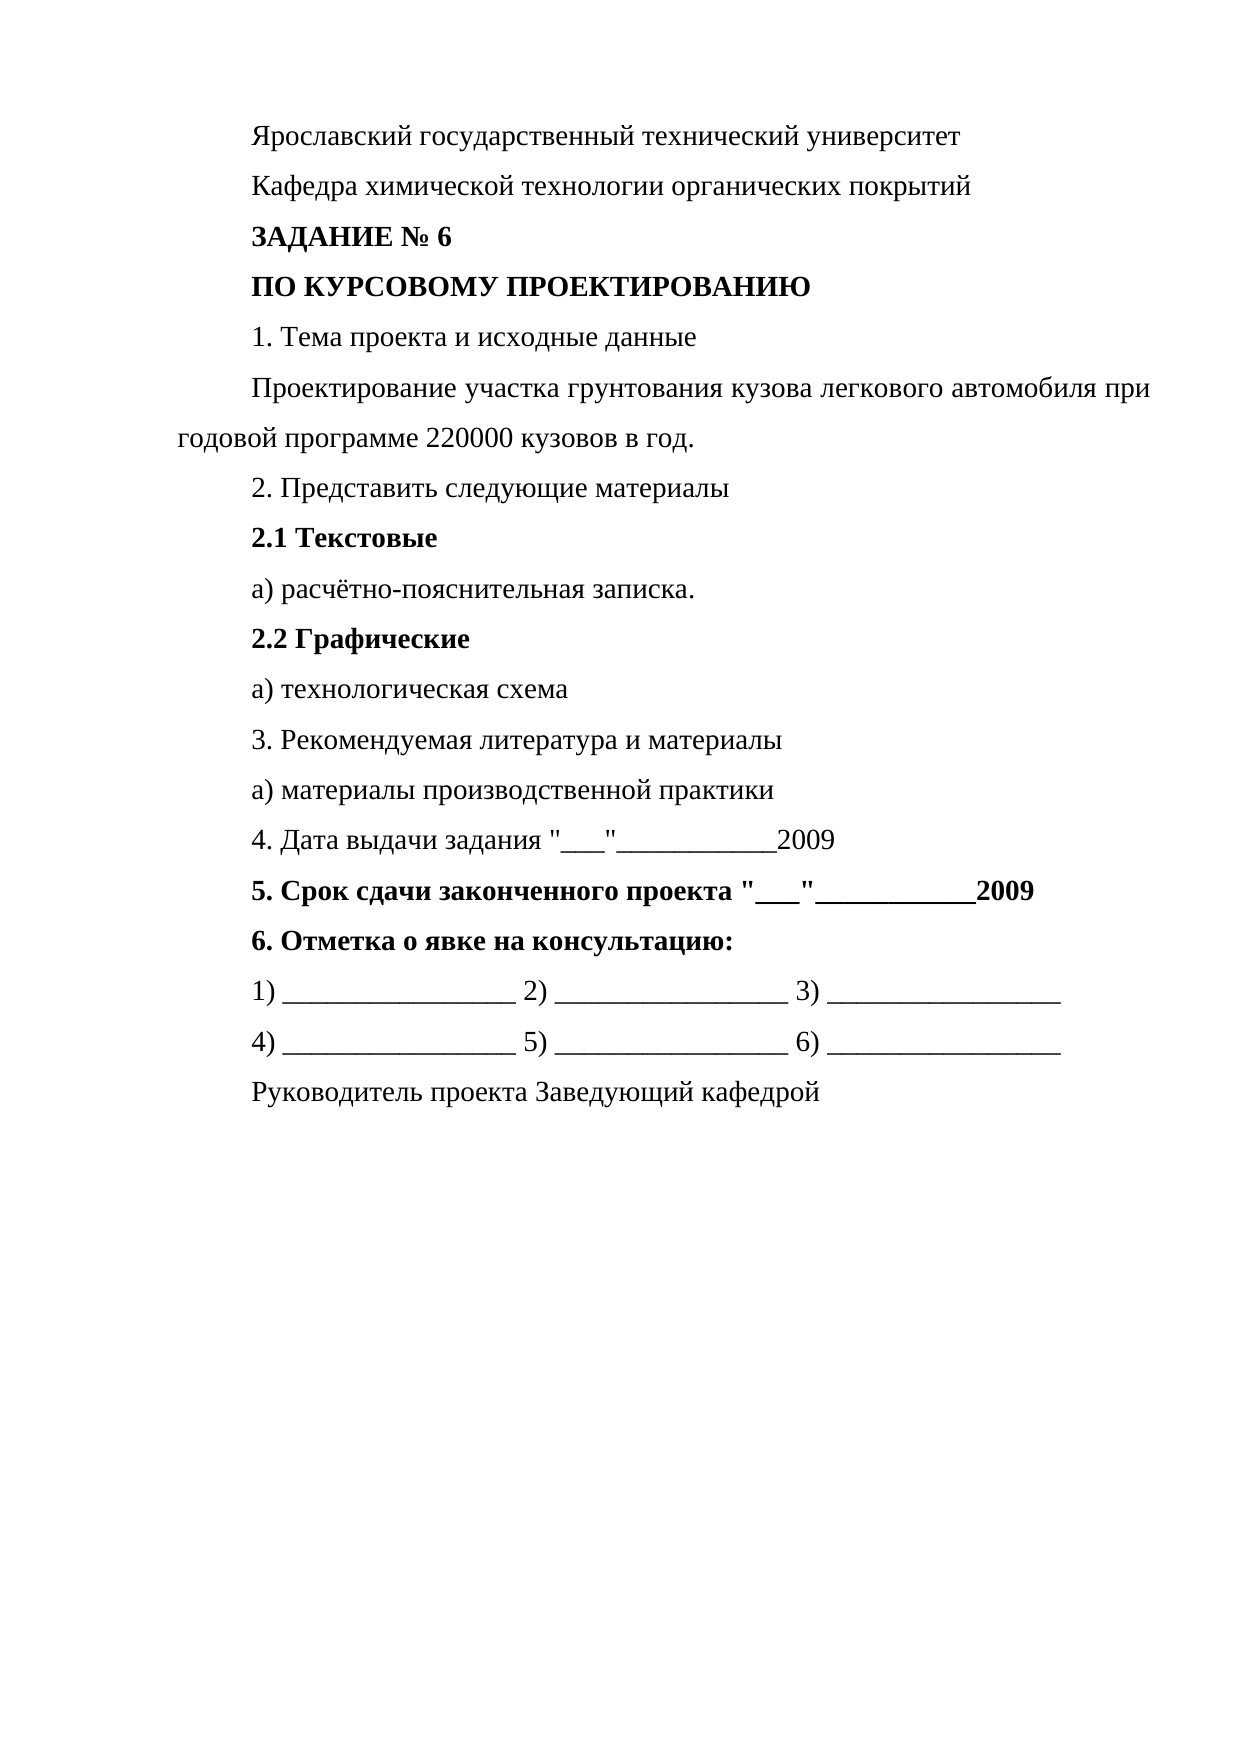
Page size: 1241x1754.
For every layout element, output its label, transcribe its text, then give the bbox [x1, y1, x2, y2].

text а) расчётно-пояснительная записка. [177, 571, 1152, 604]
text 1. Тема проекта и исходные данные [177, 319, 1152, 353]
text Ярославский государственный технический университет [177, 118, 1152, 152]
text 5. Срок сдачи законченного проекта "___"___________2009 [177, 873, 1152, 906]
text 1) ________________ 2) ________________ 3) ________________ [177, 973, 1152, 1007]
text 4. Дата выдачи задания "___"___________2009 [177, 822, 1152, 856]
text а) материалы производственной практики [177, 772, 1152, 806]
text 6. Отметка о явке на консультацию: [177, 923, 1152, 957]
text Проектирование участка грунтования кузова легкового автомобиля при годовой программе 220000 кузовов в год. [177, 370, 1152, 453]
text 4) ________________ 5) ________________ 6) ________________ [177, 1024, 1152, 1057]
text 2.2 Графические [177, 621, 1152, 655]
text ЗАДАНИЕ № 6 [177, 219, 1152, 252]
text Руководитель проекта Заведующий кафедрой [177, 1074, 1152, 1108]
text а) технологическая схема [177, 672, 1152, 705]
text 2.1 Текстовые [177, 521, 1152, 554]
text ПО КУРСОВОМУ ПРОЕКТИРОВАНИЮ [177, 269, 1152, 303]
text Кафедра химической технологии органических покрытий [177, 168, 1152, 202]
text 2. Представить следующие материалы [177, 470, 1152, 504]
text 3. Рекомендуемая литература и материалы [177, 722, 1152, 755]
